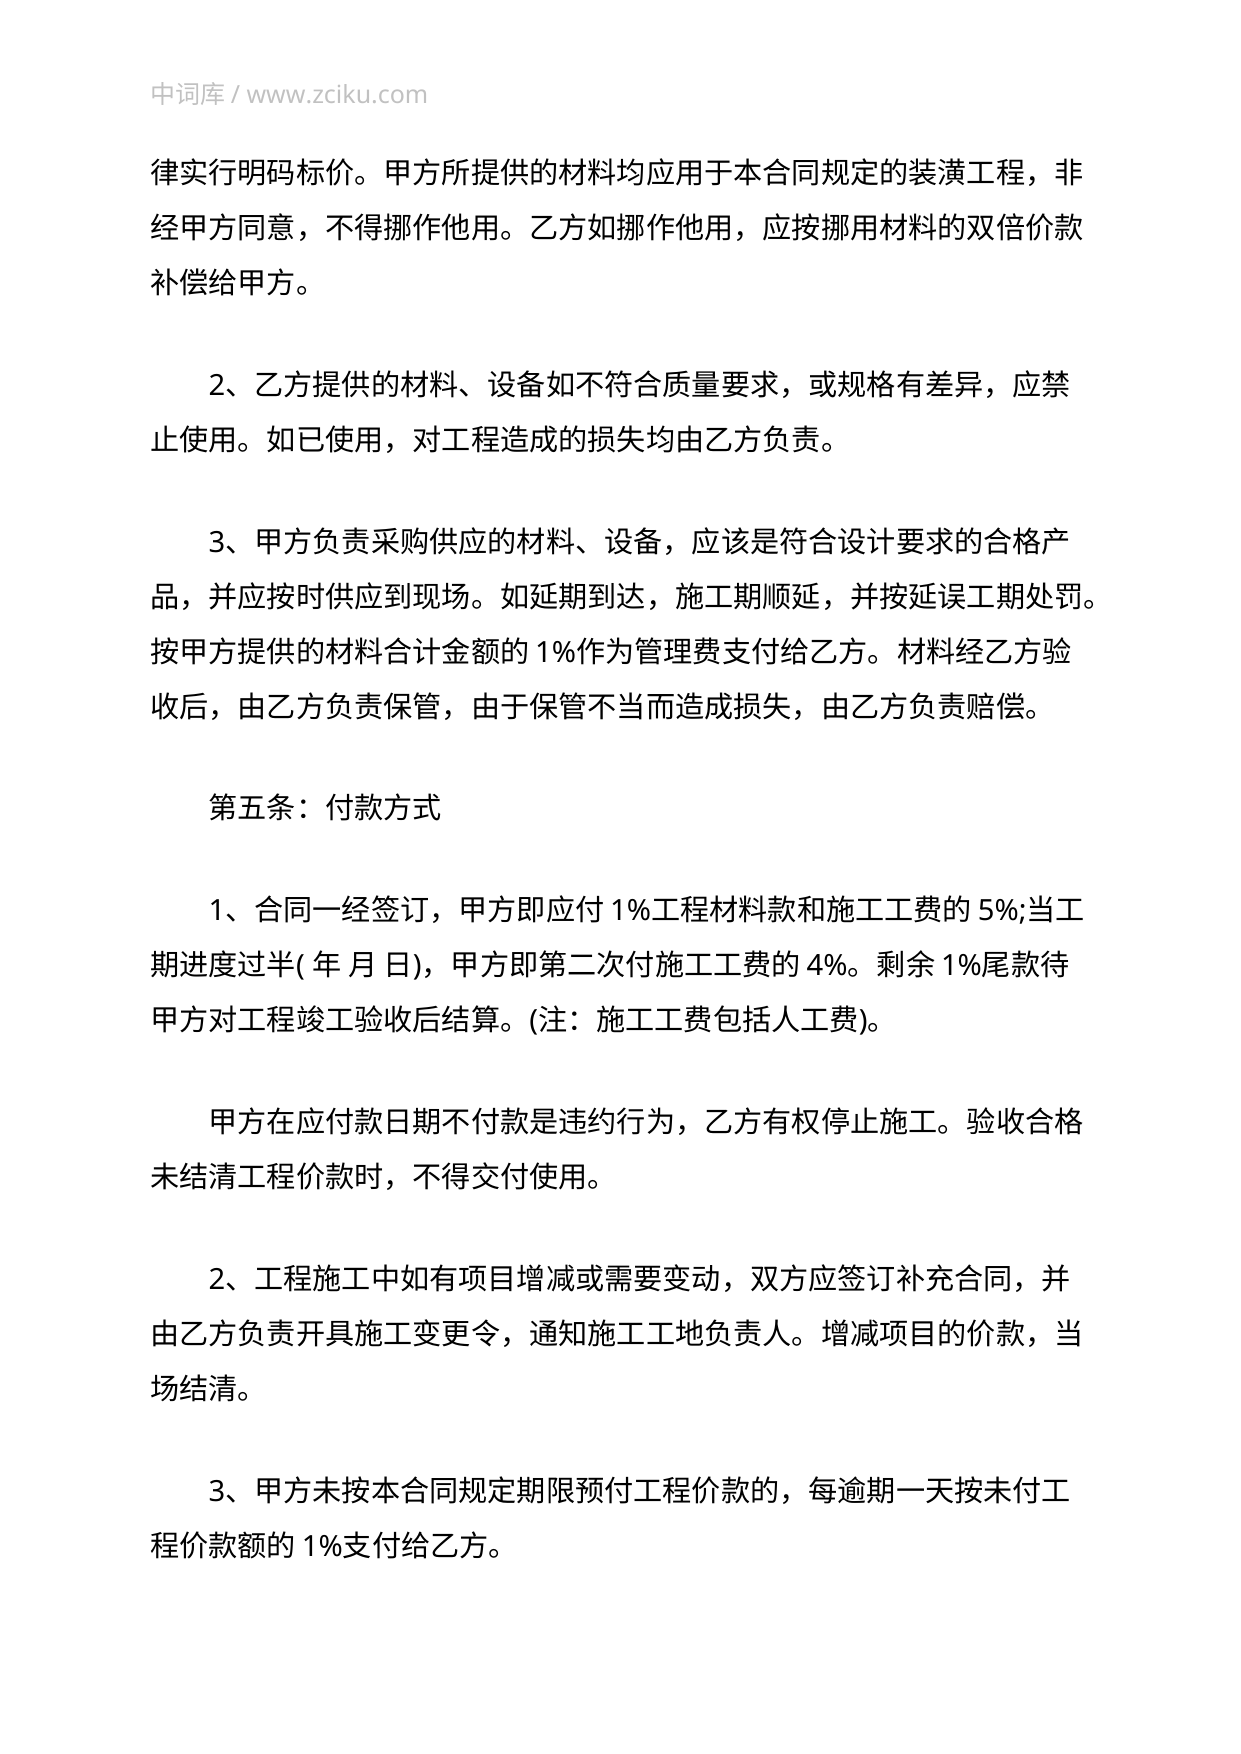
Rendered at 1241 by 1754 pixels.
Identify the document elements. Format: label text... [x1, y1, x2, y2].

text 2、乙方提供的材料、设备如不符合质量要求，或规格有差异，应禁止使用。如已使用，对工程造成的损失均由乙方负责。 [150, 362, 1090, 459]
text 2、工程施工中如有项目增减或需要变动，双方应签订补充合同，并由乙方负责开具施工变更令，通知施工工地负责人。增减项目的价款，当场结清。 [150, 1255, 1090, 1408]
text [150, 150, 1090, 302]
text 3、甲方负责采购供应的材料、设备，应该是符合设计要求的合格产品，并应按时供应到现场。如延期到达，施工期顺延，并按延误工期处罚。按甲方提供的材料合计金额的1%作为管理费支付给乙方。材料经乙方验收后，由乙方负责保管，由于保管不当而造成损失，由乙方负责赔偿。 [150, 518, 1090, 726]
text 甲方在应付款日期不付款是违约行为，乙方有权停止施工。验收合格未结清工程价款时，不得交付使用。 [150, 1099, 1090, 1196]
text 3、甲方未按本合同规定期限预付工程价款的，每逾期一天按未付工程价款额的1%支付给乙方。 [150, 1467, 1090, 1564]
text 1、合同一经签订，甲方即应付1%工程材料款和施工工费的5%;当工期进度过半( 年 月 日)，甲方即第二次付施工工费的4%。剩余1%尾款待甲方对工程竣工验收后结算。(注：施工工费包括人工费)。 [150, 887, 1090, 1039]
text 第五条：付款方式 [150, 785, 1090, 827]
